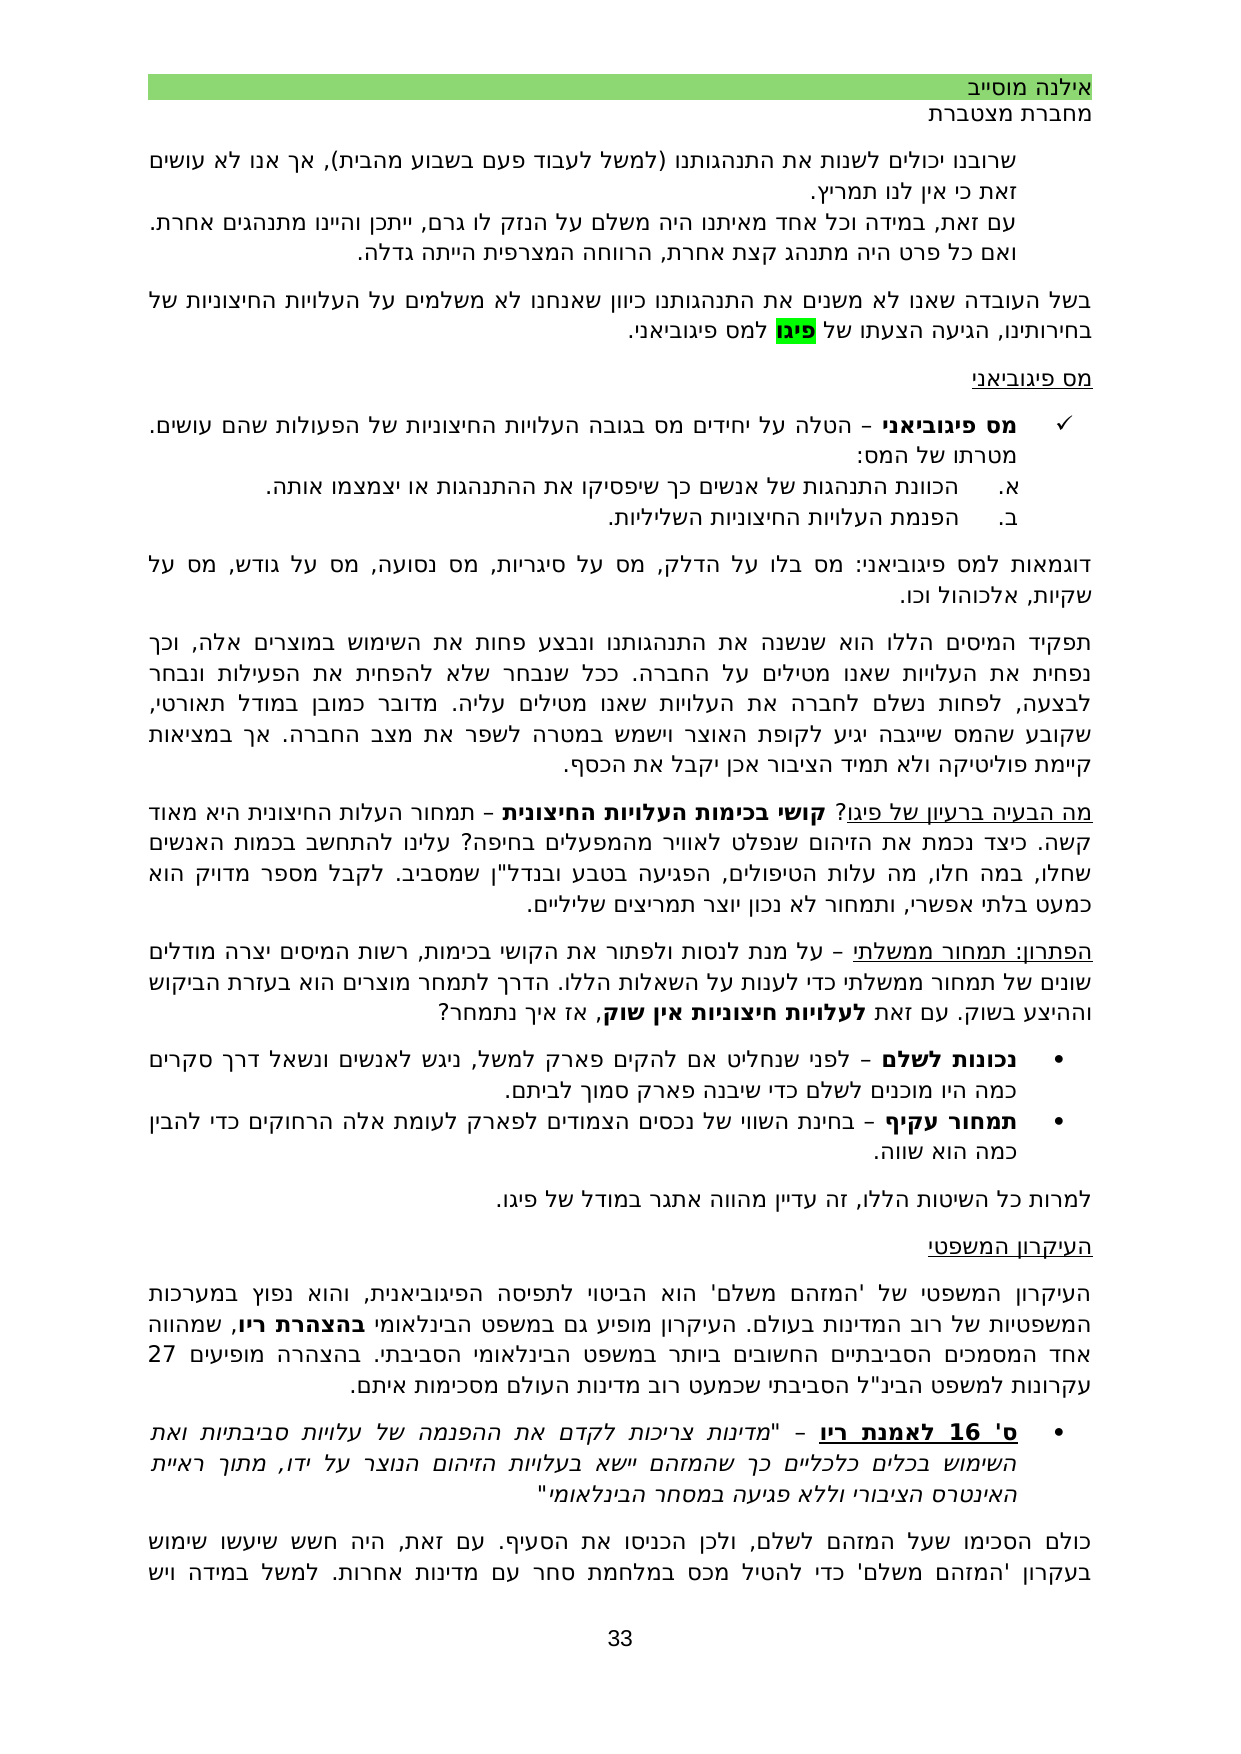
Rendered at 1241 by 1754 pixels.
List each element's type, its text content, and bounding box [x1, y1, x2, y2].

list ס' 16 לאמנת ריו – "מדינות צריכות לקדם את ההפנמה של עלויות סביבתיות ואת השימוש בכלים כלכליים כך שהמזהם יישא בעלויות הזיהום הנוצר על ידו, מתוך ראיית האינטרס הציבורי וללא פגיעה במסחר הבינלאומי" [148, 1419, 1055, 1507]
text תפקיד המיסים הללו הוא שנשנה את התנהגותנו ונבצע פחות את השימוש במוצרים אלה, וכך נפחית את העלויות שאנו מטילים על החברה. ככל שנבחר שלא להפחית את הפעילות ונבחר לבצעה, לפחות נשלם לחברה את העלויות שאנו מטילים עליה. מדובר כמובן במודל תאורטי, שקובע שהמס שייגבה יגיע לקופת האוצר וישמש במטרה לשפר את מצב החברה. אך במציאות קיימת פוליטיקה ולא תמיד הציבור אכן יקבל את הכסף. [148, 629, 1092, 778]
list מס פיגוביאני – הטלה על יחידים מס בגובה העלויות החיצוניות של הפעולות שהם עושים. מטרתו של המס: [148, 412, 1055, 469]
list הפנמת העלויות החיצוניות השליליות. [148, 504, 997, 531]
list עם זאת, במידה וכל אחד מאיתנו היה משלם על הנזק לו גרם, ייתכן והיינו מתנהגים אחרת. ואם כל פרט היה מתנהג קצת אחרת, הרווחה המצרפית הייתה גדלה. [148, 209, 1017, 266]
text למרות כל השיטות הללו, זה עדיין מהווה אתגר במודל של פיגו. [148, 1186, 1092, 1212]
text בשל העובדה שאנו לא משנים את התנהגותנו כיוון שאנחנו לא משלמים על העלויות החיצוניות של בחירותינו, הגיעה הצעתו של פיגו למס פיגוביאני. [148, 287, 1092, 344]
text הפתרון: תמחור ממשלתי – על מנת לנסות ולפתור את הקושי בכימות, רשות המיסים יצרה מודלים שונים של תמחור ממשלתי כדי לענות על השאלות הללו. הדרך לתמחר מוצרים הוא בעזרת הביקוש וההיצע בשוק. עם זאת לעלויות חיצוניות אין שוק, אז איך נתמחר? [148, 938, 1092, 1026]
text העיקרון המשפטי [148, 1233, 1092, 1260]
text מה הבעיה ברעיון של פיגו? קושי בכימות העלויות החיצונית – תמחור העלות החיצונית היא מאוד קשה. כיצד נכמת את הזיהום שנפלט לאוויר מהמפעלים בחיפה? עלינו להתחשב בכמות האנשים שחלו, במה חלו, מה עלות הטיפולים, הפגיעה בטבע ובנדל"ן שמסביב. לקבל מספר מדויק הוא כמעט בלתי אפשרי, ותמחור לא נכון יוצר תמריצים שליליים. [148, 799, 1092, 917]
text דוגמאות למס פיגוביאני: מס בלו על הדלק, מס על סיגריות, מס נסועה, מס על גודש, מס על שקיות, אלכוהול וכו. [148, 551, 1092, 608]
text העיקרון המשפטי של 'המזהם משלם' הוא הביטוי לתפיסה הפיגוביאנית, והוא נפוץ במערכות המשפטיות של רוב המדינות בעולם. העיקרון מופיע גם במשפט הבינלאומי בהצהרת ריו, שמהווה אחד המסמכים הסביבתיים החשובים ביותר במשפט הבינלאומי הסביבתי. בהצהרה מופיעים 27 עקרונות למשפט הבינ"ל הסביבתי שכמעט רוב מדינות העולם מסכימות איתם. [148, 1280, 1092, 1399]
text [148, 1528, 1092, 1585]
list תמחור עקיף – בחינת השווי של נכסים הצמודים לפארק לעומת אלה הרחוקים כדי להבין כמה הוא שווה. [148, 1108, 1055, 1165]
list נכונות לשלם – לפני שנחליט אם להקים פארק למשל, ניגש לאנשים ונשאל דרך סקרים כמה היו מוכנים לשלם כדי שיבנה פארק סמוך לביתם. [148, 1047, 1055, 1104]
list הכוונת התנהגות של אנשים כך שיפסיקו את ההתנהגות או יצמצמו אותה. [148, 473, 997, 500]
text מס פיגוביאני [148, 365, 1092, 391]
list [148, 148, 1055, 205]
